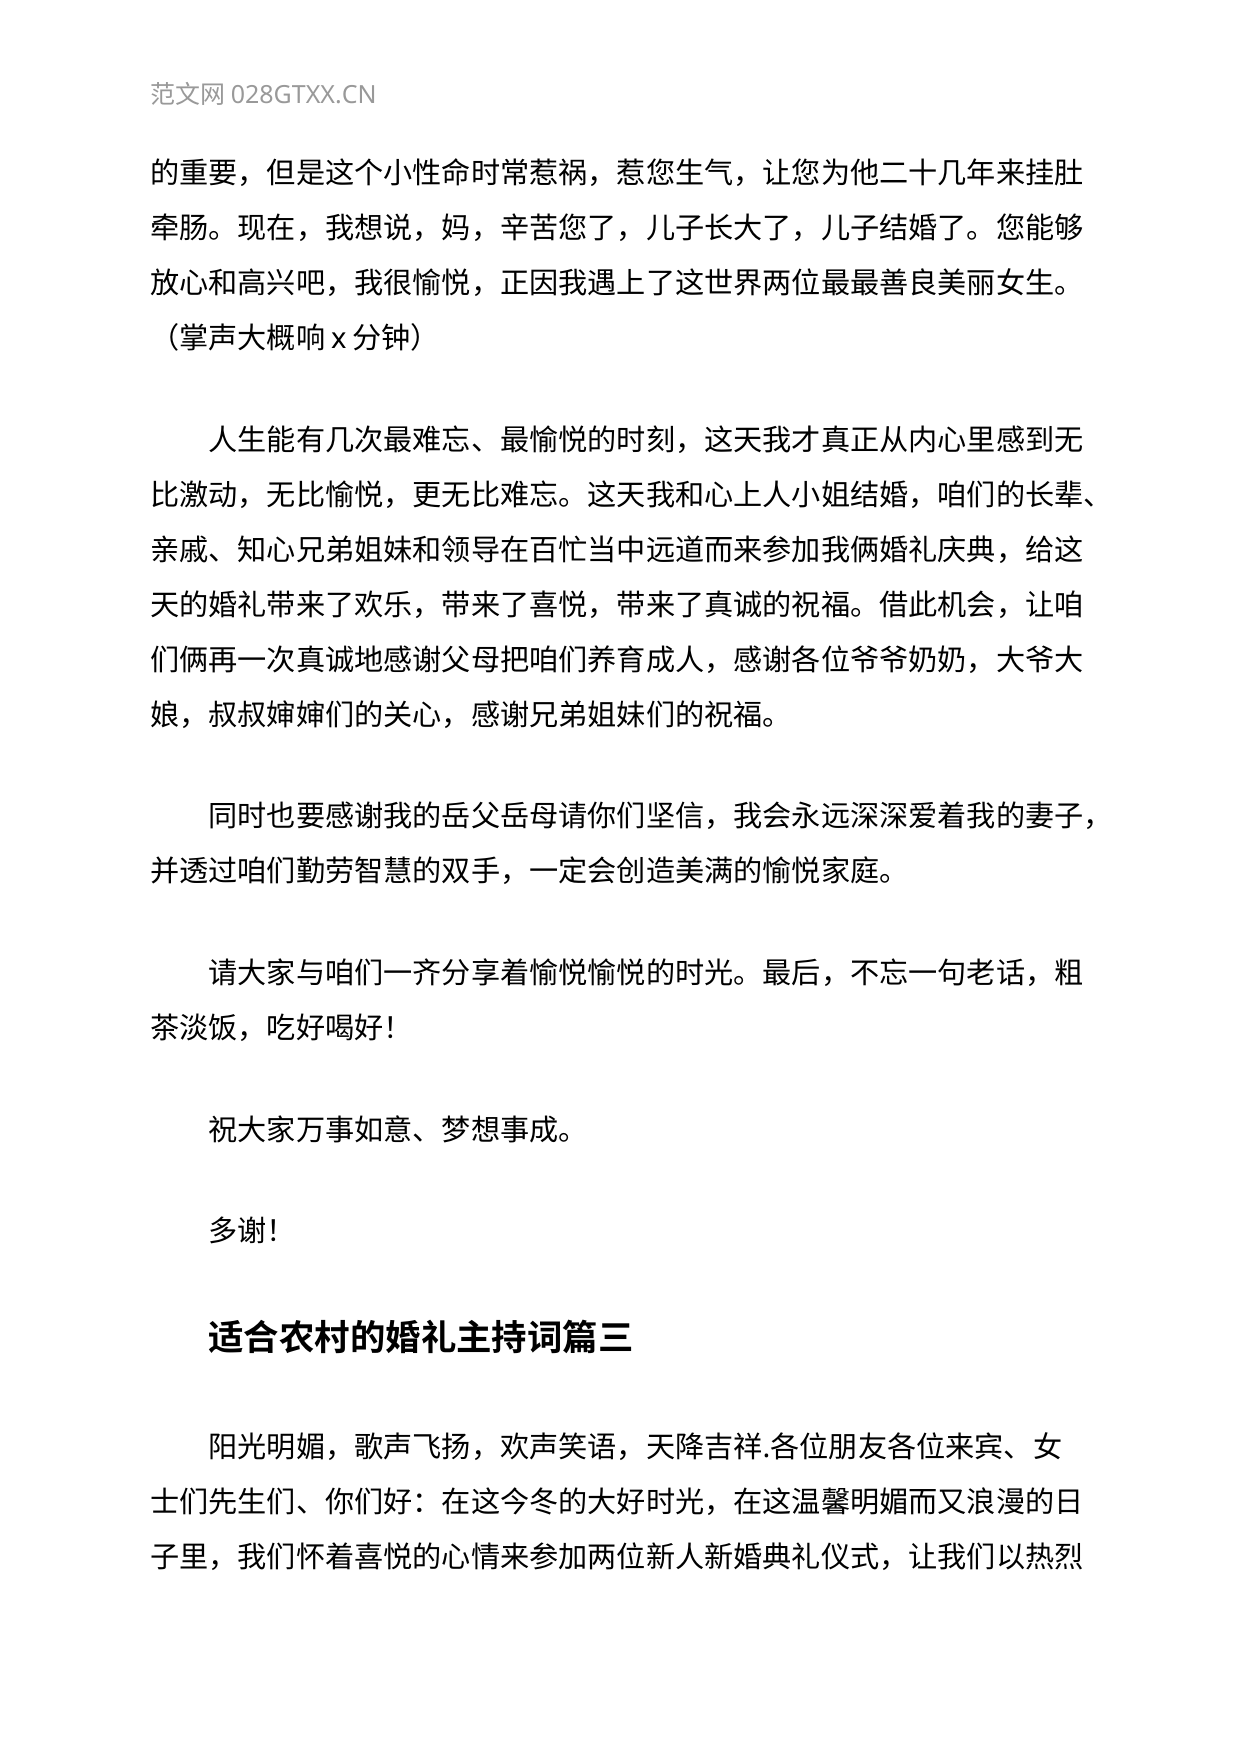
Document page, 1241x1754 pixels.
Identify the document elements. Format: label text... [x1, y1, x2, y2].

text 多谢！ [150, 1208, 1090, 1250]
text 同时也要感谢我的岳父岳母请你们坚信，我会永远深深爱着我的妻子，并透过咱们勤劳智慧的双手，一定会创造美满的愉悦家庭。 [150, 793, 1090, 890]
text 请大家与咱们一齐分享着愉悦愉悦的时光。最后，不忘一句老话，粗茶淡饭，吃好喝好！ [150, 949, 1090, 1047]
text 人生能有几次最难忘、最愉悦的时刻，这天我才真正从内心里感到无比激动，无比愉悦，更无比难忘。这天我和心上人小姐结婚，咱们的长辈、亲戚、知心兄弟姐妹和领导在百忙当中远道而来参加我俩婚礼庆典，给这天的婚礼带来了欢乐，带来了喜悦，带来了真诚的祝福。借此机会，让咱们俩再一次真诚地感谢父母把咱们养育成人，感谢各位爷爷奶奶，大爷大娘，叔叔婶婶们的关心，感谢兄弟姐妹们的祝福。 [150, 417, 1090, 733]
text 祝大家万事如意、梦想事成。 [150, 1106, 1090, 1148]
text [150, 150, 1090, 357]
text 适合农村的婚礼主持词篇三 [150, 1310, 1090, 1361]
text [150, 1423, 1090, 1575]
